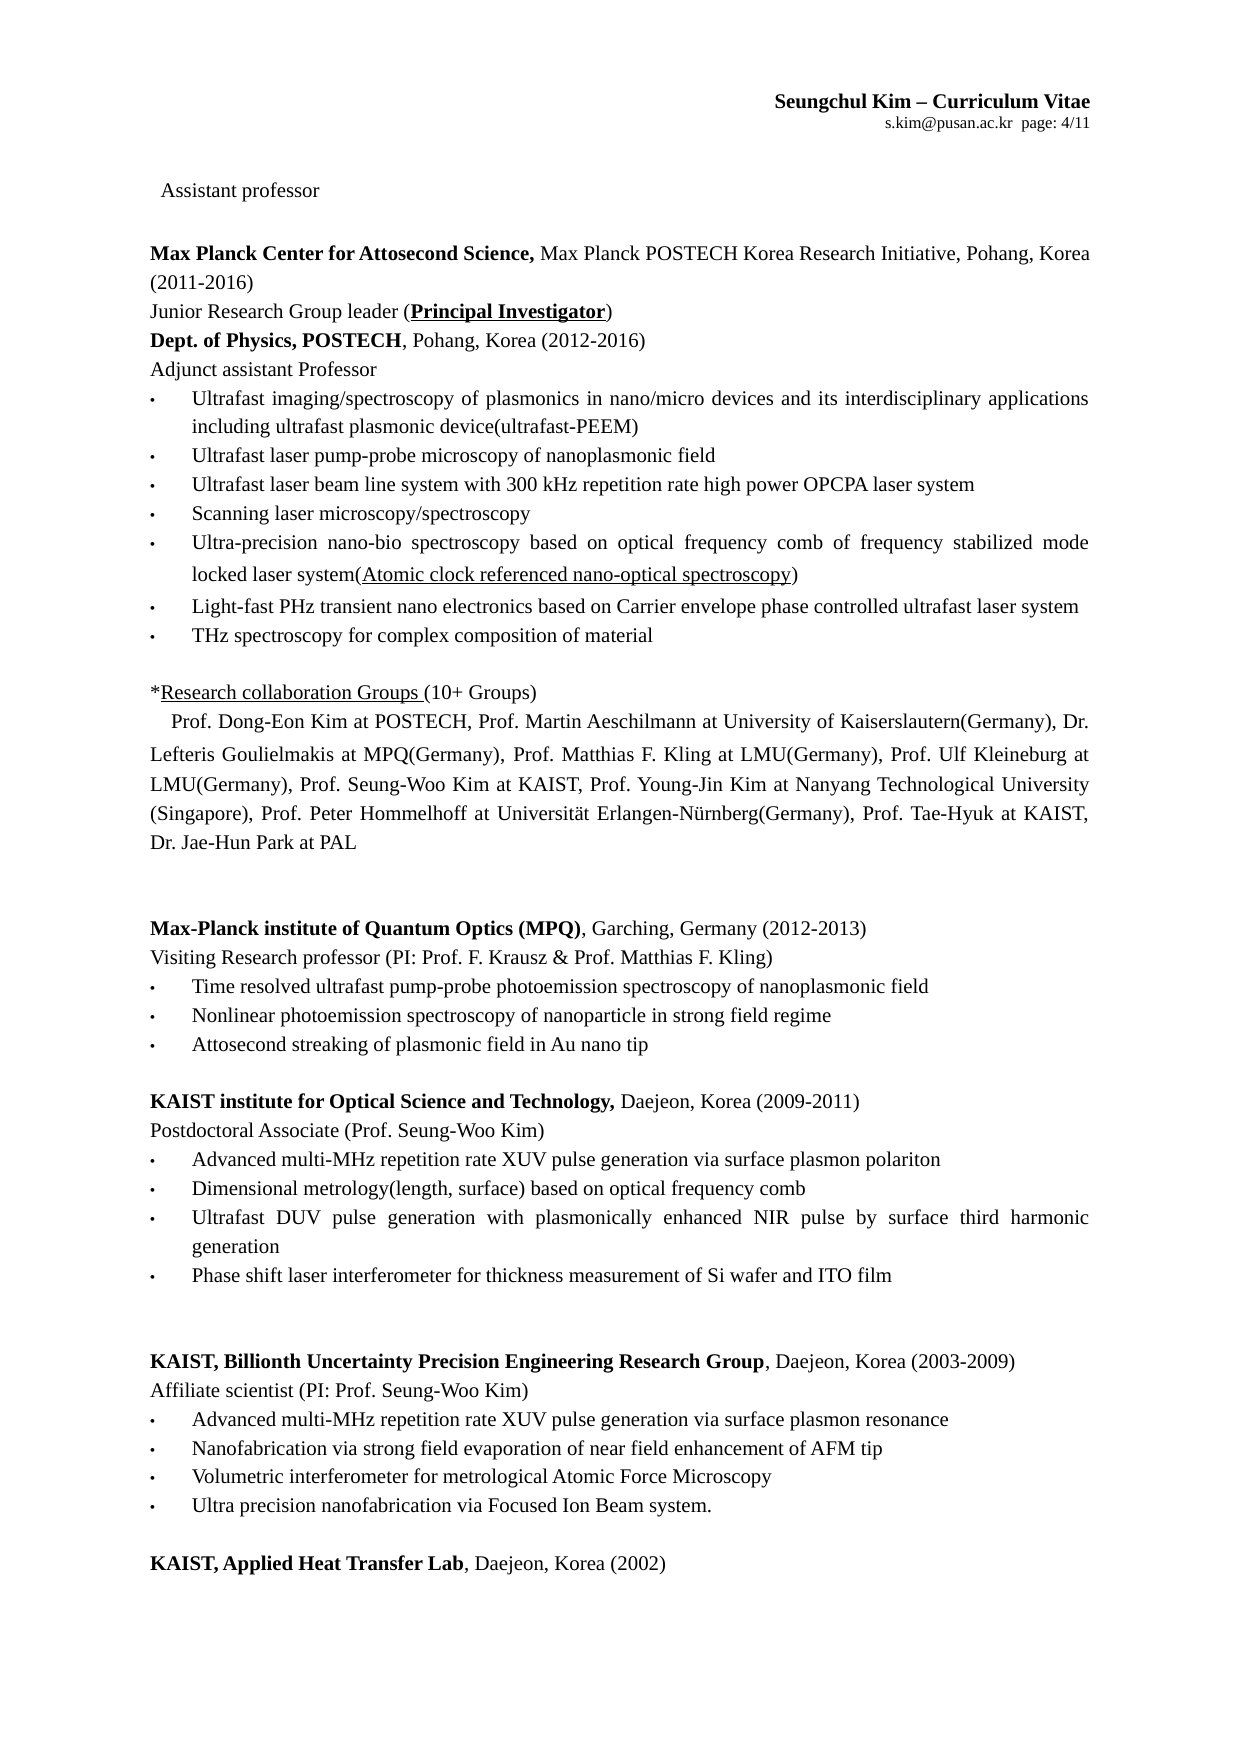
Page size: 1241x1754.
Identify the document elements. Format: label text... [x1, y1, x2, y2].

text Affiliate scientist (PI: Prof. Seung-Woo Kim) [150, 1378, 1090, 1402]
list Light-fast PHz transient nano electronics based on Carrier envelope phase controlled ultrafast laser system [150, 594, 1090, 618]
text Visiting Research professor (PI: Prof. F. Krausz & Prof. Matthias F. Kling) [150, 945, 1090, 969]
list Ultra precision nanofabrication via Focused Ion Beam system. [150, 1493, 1090, 1517]
list Volumetric interferometer for metrological Atomic Force Microscopy [150, 1464, 1090, 1488]
text Adjunct assistant Professor [150, 357, 1090, 381]
list Scanning laser microscopy/spectroscopy [150, 501, 1090, 525]
text KAIST, Billionth Uncertainty Precision Engineering Research Group, Daejeon, Korea (2003-2009) [150, 1349, 1090, 1373]
text Prof. Dong-Eon Kim at POSTECH, Prof. Martin Aeschilmann at University of Kaiserslautern(Germany), Dr. Lefteris Goulielmakis at MPQ(Germany), Prof. Matthias F. Kling at LMU(Germany), Prof. Ulf Kleineburg at LMU(Germany), Prof. Seung-Woo Kim at KAIST, Prof. Young-Jin Kim at Nanyang Technological University (Singapore), Prof. Peter Hommelhoff at Universität Erlangen-Nürnberg(Germany), Prof. Tae-Hyuk at KAIST, Dr. Jae-Hun Park at PAL [150, 709, 1090, 854]
list Dimensional metrology(length, surface) based on optical frequency comb [150, 1176, 1090, 1200]
text KAIST, Applied Heat Transfer Lab, Daejeon, Korea (2002) [150, 1551, 1090, 1575]
list THz spectroscopy for complex composition of material [150, 622, 1090, 647]
text Junior Research Group leader (Principal Investigator) [150, 299, 1090, 323]
list Ultrafast imaging/spectroscopy of plasmonics in nano/micro devices and its interdisciplinary applications including ultrafast plasmonic device(ultrafast-PEEM) [150, 386, 1090, 438]
text *Research collaboration Groups (10+ Groups) [150, 680, 1090, 704]
list Attosecond streaking of plasmonic field in Au nano tip [150, 1032, 1090, 1056]
list Ultrafast DUV pulse generation with plasmonically enhanced NIR pulse by surface third harmonic generation [150, 1205, 1090, 1258]
text Postdoctoral Associate (Prof. Seung-Woo Kim) [150, 1118, 1090, 1142]
list Time resolved ultrafast pump-probe photoemission spectroscopy of nanoplasmonic field [150, 974, 1090, 998]
list Nanofabrication via strong field evaporation of near field enhancement of AFM tip [150, 1436, 1090, 1460]
text KAIST institute for Optical Science and Technology, Daejeon, Korea (2009-2011) [150, 1089, 1090, 1113]
text Max-Planck institute of Quantum Optics (MPQ), Garching, Germany (2012-2013) [150, 916, 1090, 940]
text Max Planck Center for Attosecond Science, Max Planck POSTECH Korea Research Initiative, Pohang, Korea (2011-2016) [150, 241, 1090, 294]
text Assistant professor [150, 178, 1090, 202]
list Ultrafast laser pump-probe microscopy of nanoplasmonic field [150, 443, 1090, 467]
list Advanced multi-MHz repetition rate XUV pulse generation via surface plasmon resonance [150, 1407, 1090, 1431]
list Advanced multi-MHz repetition rate XUV pulse generation via surface plasmon polariton [150, 1147, 1090, 1171]
list Phase shift laser interferometer for thickness measurement of Si wafer and ITO film [150, 1262, 1090, 1287]
list Nonlinear photoemission spectroscopy of nanoparticle in strong field regime [150, 1003, 1090, 1027]
list Ultrafast laser beam line system with 300 kHz repetition rate high power OPCPA laser system [150, 472, 1090, 496]
text Dept. of Physics, POSTECH, Pohang, Korea (2012-2016) [150, 328, 1090, 352]
list Ultra-precision nano-bio spectroscopy based on optical frequency comb of frequency stabilized mode locked laser system(Atomic clock referenced nano-optical spectroscopy) [150, 530, 1090, 588]
